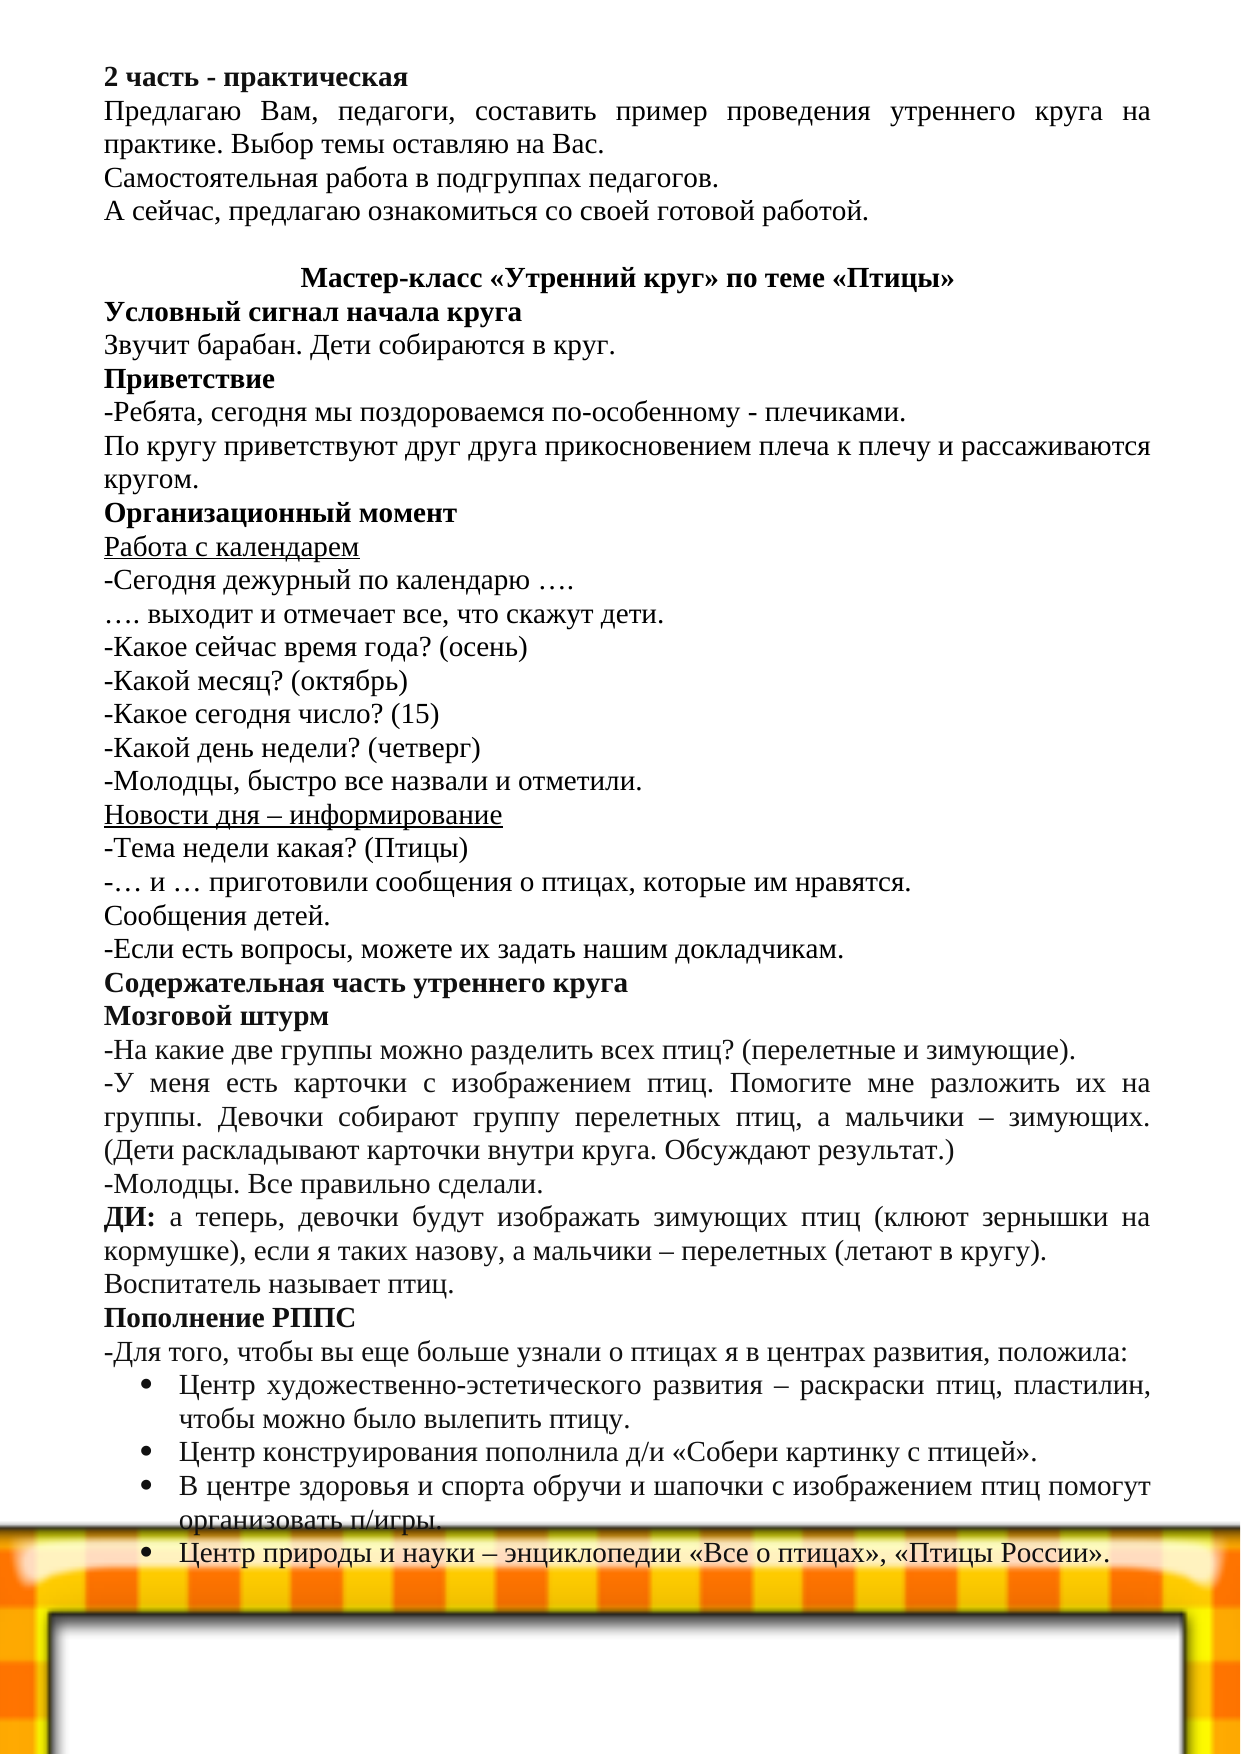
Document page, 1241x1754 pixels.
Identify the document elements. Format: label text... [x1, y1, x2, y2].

text -… и … приготовили сообщения о птицах, которые им нравятся. [103, 864, 1152, 898]
list Центр конструирования пополнила д/и «Собери картинку с птицей». [141, 1434, 1152, 1468]
text -На какие две группы можно разделить всех птиц? (перелетные и зимующие). [103, 1032, 1152, 1065]
text Новости дня – информирование [103, 797, 1152, 831]
text По кругу приветствуют друг друга прикосновением плеча к плечу и рассаживаются кругом. [103, 428, 1152, 495]
text Пополнение РППС [103, 1300, 1152, 1334]
text -Если есть вопросы, можете их задать нашим докладчикам. [103, 931, 1152, 965]
text -Тема недели какая? (Птицы) [103, 831, 1152, 864]
list Центр природы и науки – энциклопедии «Все о птицах», «Птицы России». [141, 1535, 1152, 1569]
text -Молодцы, быстро все назвали и отметили. [103, 763, 1152, 797]
text Работа с календарем [103, 529, 1152, 562]
text 2 часть - практическая [103, 59, 1152, 93]
text Сообщения детей. [103, 898, 1152, 931]
text -У меня есть карточки с изображением птиц. Помогите мне разложить их на группы. Девочки собирают группу перелетных птиц, а мальчики – зимующих. (Дети раскладывают карточки внутри круга. Обсуждают результат.) [103, 1065, 1152, 1166]
text -Какое сейчас время года? (осень) [103, 629, 1152, 663]
text Мастер-класс «Утренний круг» по теме «Птицы» [103, 260, 1152, 294]
text Приветствие [103, 361, 1152, 394]
text -Какое сегодня число? (15) [103, 696, 1152, 730]
text Организационный момент [103, 495, 1152, 529]
text Самостоятельная работа в подгруппах педагогов. [103, 160, 1152, 193]
text -Какой месяц? (октябрь) [103, 663, 1152, 696]
picture [0, 1521, 1241, 1754]
text -Ребята, сегодня мы поздороваемся по-особенному - плечиками. [103, 394, 1152, 428]
text Условный сигнал начала круга [103, 294, 1152, 327]
text Мозговой штурм [103, 998, 1152, 1032]
text ДИ: а теперь, девочки будут изображать зимующих птиц (клюют зернышки на кормушке), если я таких назову, а мальчики – перелетных (летают в кругу). [103, 1199, 1152, 1267]
text Воспитатель называет птиц. [103, 1267, 1152, 1300]
text А сейчас, предлагаю ознакомиться со своей готовой работой. [103, 193, 1152, 227]
text Содержательная часть утреннего круга [103, 965, 1152, 998]
list Центр художественно-эстетического развития – раскраски птиц, пластилин, чтобы можно было вылепить птицу. [141, 1367, 1152, 1434]
text -Какой день недели? (четверг) [103, 730, 1152, 763]
text …. выходит и отмечает все, что скажут дети. [103, 596, 1152, 629]
text Предлагаю Вам, педагоги, составить пример проведения утреннего круга на практике. Выбор темы оставляю на Вас. [103, 93, 1152, 160]
text Звучит барабан. Дети собираются в круг. [103, 327, 1152, 361]
list В центре здоровья и спорта обручи и шапочки с изображением птиц помогут организовать п/игры. [141, 1468, 1152, 1535]
text -Молодцы. Все правильно сделали. [103, 1166, 1152, 1199]
text -Сегодня дежурный по календарю …. [103, 562, 1152, 596]
text -Для того, чтобы вы еще больше узнали о птицах я в центрах развития, положила: [103, 1334, 1152, 1367]
